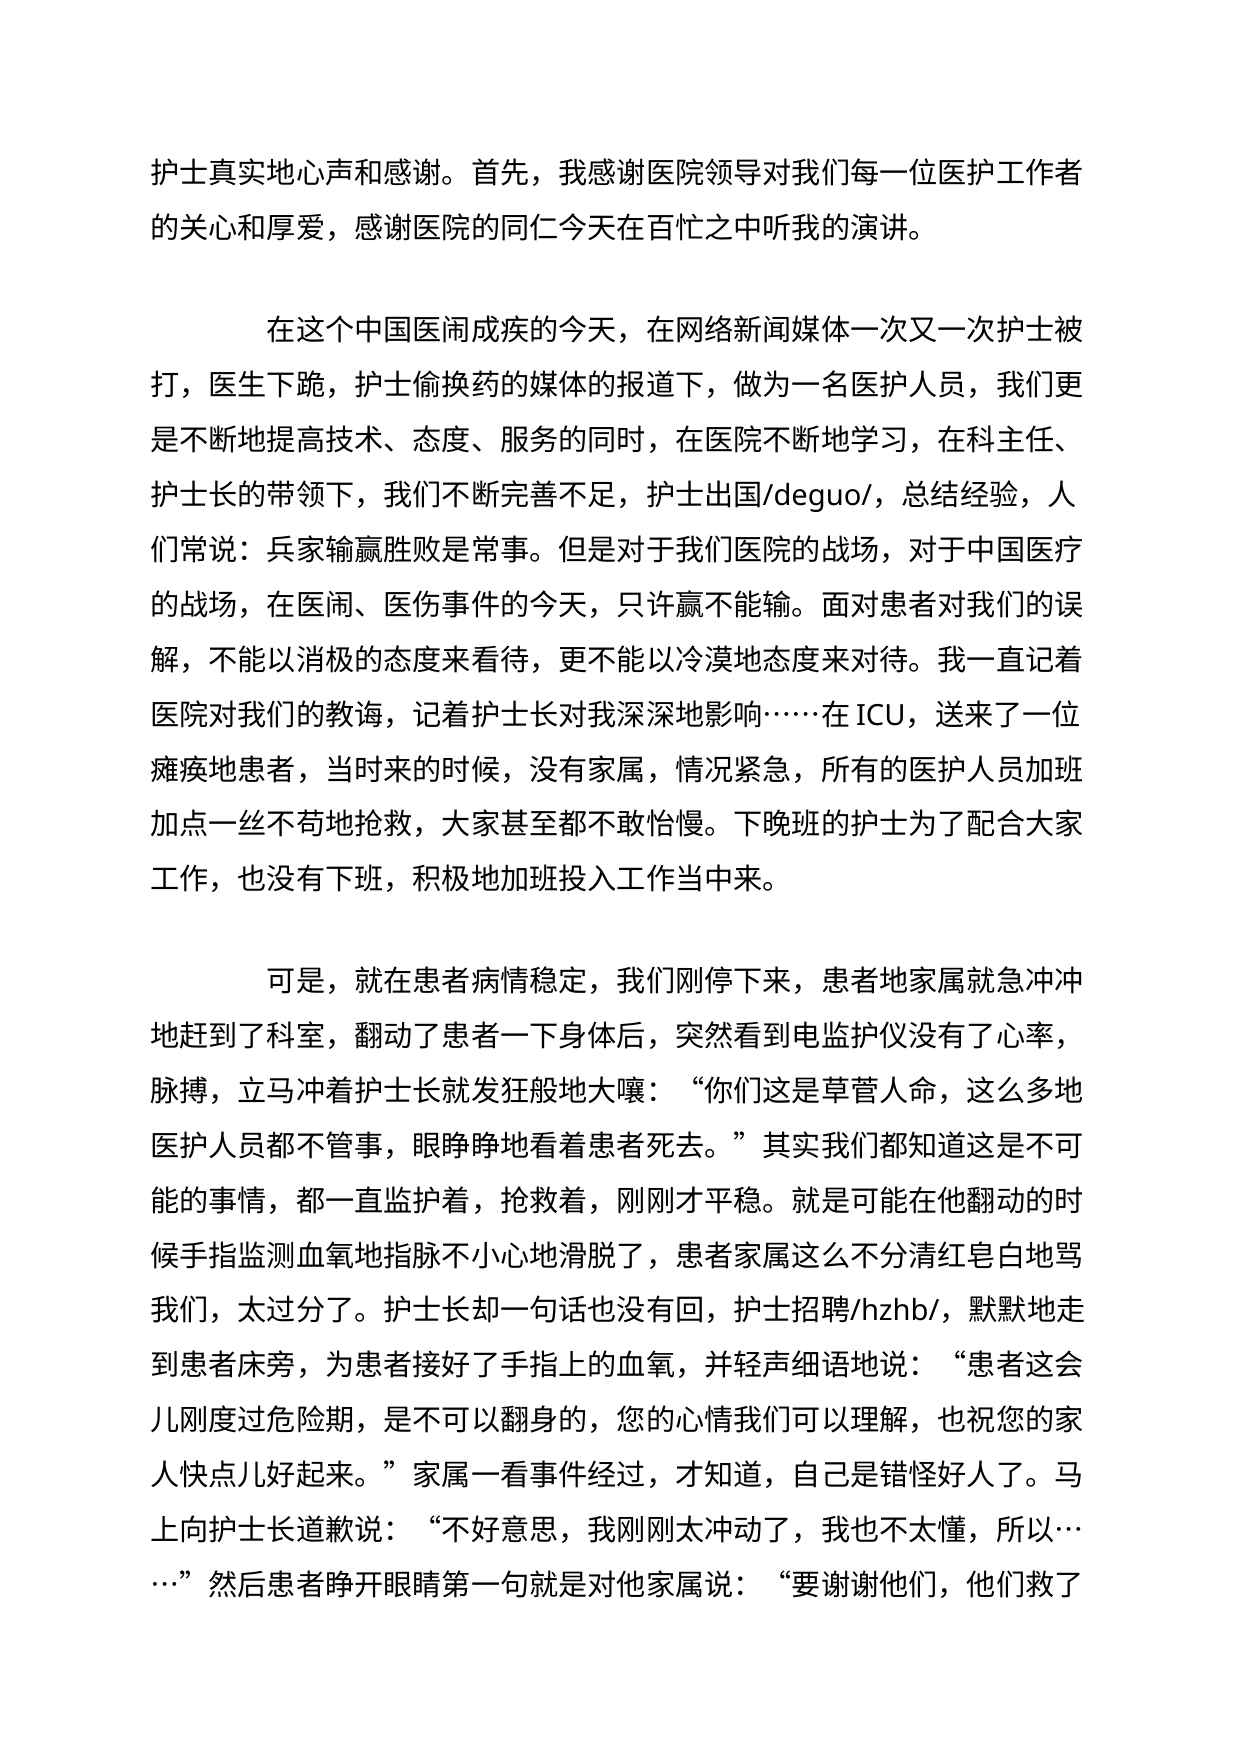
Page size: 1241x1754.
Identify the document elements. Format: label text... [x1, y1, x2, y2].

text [150, 958, 1090, 1604]
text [150, 150, 1090, 247]
text 在这个中国医闹成疾的今天，在网络新闻媒体一次又一次护士被打，医生下跪，护士偷换药的媒体的报道下，做为一名医护人员，我们更是不断地提高技术、态度、服务的同时，在医院不断地学习，在科主任、护士长的带领下，我们不断完善不足，护士出国/deguo/，总结经验，人们常说：兵家输赢胜败是常事。但是对于我们医院的战场，对于中国医疗的战场，在医闹、医伤事件的今天，只许赢不能输。面对患者对我们的误解，不能以消极的态度来看待，更不能以冷漠地态度来对待。我一直记着医院对我们的教诲，记着护士长对我深深地影响……在ICU，送来了一位瘫痪地患者，当时来的时候，没有家属，情况紧急，所有的医护人员加班加点一丝不苟地抢救，大家甚至都不敢怡慢。下晚班的护士为了配合大家工作，也没有下班，积极地加班投入工作当中来。 [150, 307, 1090, 898]
